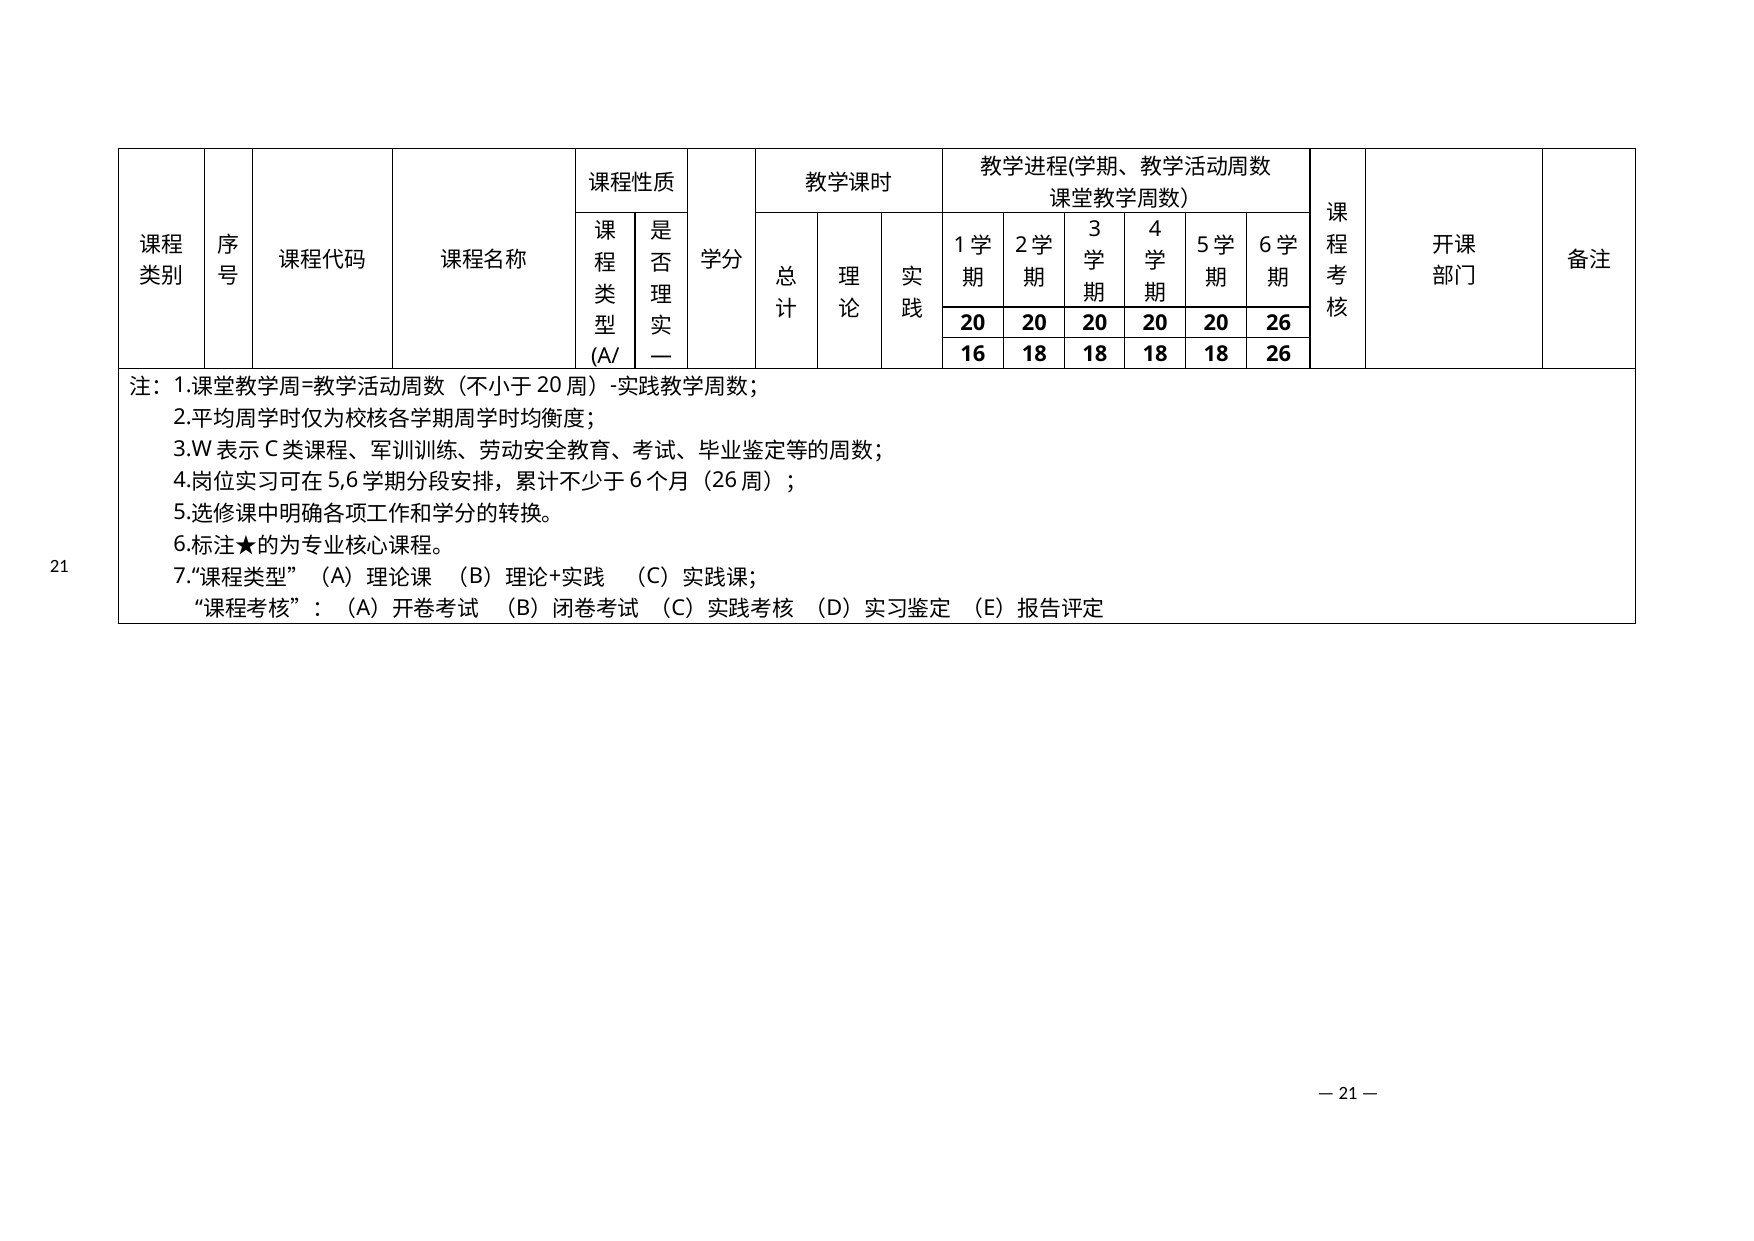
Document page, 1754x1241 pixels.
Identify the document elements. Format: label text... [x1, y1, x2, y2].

table_header 教学课时 [756, 149, 942, 212]
table_header 课程性质 [576, 149, 687, 212]
table_cell 1学期 [943, 213, 1003, 306]
table_header 课程 考核 [1311, 149, 1365, 368]
table_cell 18 [1125, 338, 1185, 368]
table_cell 20 [1186, 308, 1246, 337]
table_cell 16 [943, 338, 1003, 368]
table_cell 6学期 [1247, 213, 1309, 306]
table_cell 是否 理实 一体 [636, 213, 687, 368]
table_cell 注：1.课堂教学周=教学活动周数（不小于20周）-实践教学周数； 2.平均周学时仅为校核各学期周学时均衡度； 3.W表示C类课程、军训训练、劳动安全教育、考试、毕业鉴定等的周数； 4.岗位实习可在5,6学期分段安排，累计不少于6个月（26周）； 5.选修课中明确各项工作和学分的转换。 6.标注★的为专业核心课程。 7.“课程类型”（A）理论课 （B）理论+实践 （C）实践课； “课程考核”：（A）开卷考试 （B）闭卷考试 （C）实践考核 （D）实习鉴定 （E）报告评定 [119, 369, 1635, 623]
table_cell 26 [1247, 338, 1309, 368]
table_header 学分 [688, 149, 755, 368]
table_cell 26 [1247, 308, 1309, 337]
table_header 课程代码 [253, 149, 392, 368]
table_cell 课程 类型(A/B /C) [576, 213, 634, 368]
table_cell 3学期 [1065, 213, 1124, 306]
table_cell 20 [1065, 308, 1124, 337]
table_cell 20 [1004, 308, 1064, 337]
table_cell 2学期 [1004, 213, 1064, 306]
table_header 教学进程(学期、教学活动周数 课堂教学周数） [943, 149, 1309, 212]
table_cell 理论 [818, 213, 881, 368]
table_cell 20 [943, 308, 1003, 337]
table_header 备注 [1543, 149, 1635, 368]
table_header 序号 [205, 149, 252, 368]
table_header 开课 部门 [1366, 149, 1542, 368]
table_cell 4学期 [1125, 213, 1185, 306]
table_cell 5学期 [1186, 213, 1246, 306]
table_header 课程名称 [393, 149, 575, 368]
table_header 课程 类别 [119, 149, 204, 368]
table_cell 20 [1125, 308, 1185, 337]
table_cell 总计 [756, 213, 817, 368]
table_cell 实践 [882, 213, 942, 368]
table_cell 18 [1065, 338, 1124, 368]
table_cell 18 [1186, 338, 1246, 368]
table_cell 18 [1004, 338, 1064, 368]
